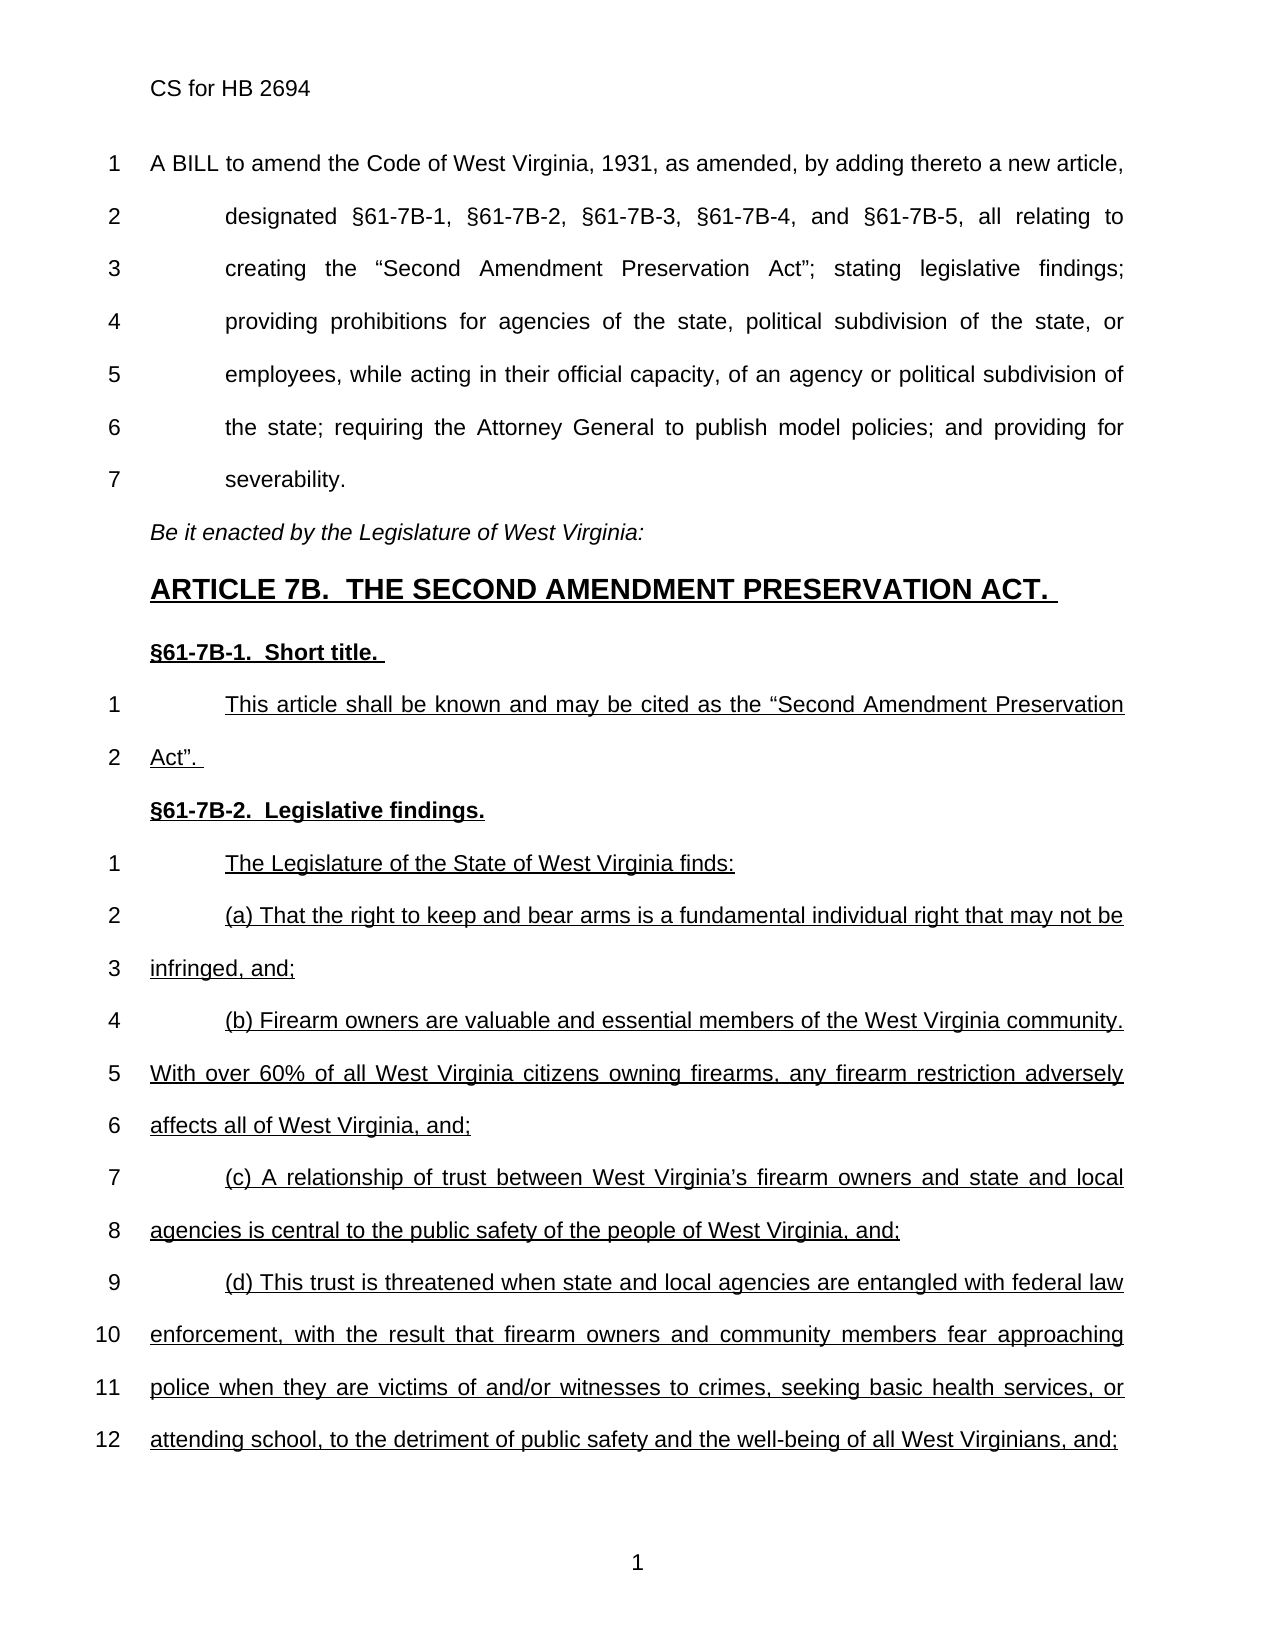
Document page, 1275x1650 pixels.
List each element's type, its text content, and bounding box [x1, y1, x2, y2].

text (d) This trust is threatened when state and local agencies are entangled with federal law enforcement, with the result that firearm owners and community members fear approaching police when they are victims of and/or witnesses to crimes, seeking basic health services, or attending school, to the detriment of public safety and the well-being of all West Virginians, and; [150, 1398, 1125, 1453]
text Be it enacted by the Legislature of West Virginia: [150, 519, 1125, 545]
subtitle ARTICLE 7B. THE SECOND AMENDMENT PRESERVATION ACT. [150, 572, 1125, 605]
subtitle §61-7B-1. Short title. [150, 639, 1125, 665]
text (b) Firearm owners are valuable and essential members of the West Virginia community. With over 60% of all West Virginia citizens owning firearms, any firearm restriction adversely affects all of West Virginia, and; [150, 1007, 1125, 1138]
text (c) A relationship of trust between West Virginia’s firearm owners and state and local agencies is central to the public safety of the people of West Virginia, and; [150, 1164, 1125, 1243]
subtitle §61-7B-2. Legislative findings. [150, 797, 1125, 823]
title A BILL to amend the Code of West Virginia, 1931, as amended, by adding thereto a new article, designated §61-7B-1, §61-7B-2, §61-7B-3, §61-7B-4, and §61-7B-5, all relating to creating the “Second Amendment Preservation Act”; stating legislative findings; providing prohibitions for agencies of the state, political subdivision of the state, or employees, while acting in their official capacity, of an agency or political subdivision of the state; requiring the Attorney General to publish model policies; and providing for severability. [150, 150, 1125, 493]
text The Legislature of the State of West Virginia finds: [150, 849, 1125, 876]
text (d) This trust is threatened when state and local agencies are entangled with federal law enforcement, with the result that firearm owners and community members fear approaching police when they are victims of and/or witnesses to crimes, seeking basic health services, or attending school, to the detriment of public safety and the well-being of all West Virginians, and; [150, 1269, 1125, 1397]
text This article shall be known and may be cited as the “Second Amendment Preservation Act”. [150, 691, 1125, 771]
text (a) That the right to keep and bear arms is a fundamental individual right that may not be infringed, and; [150, 902, 1125, 981]
